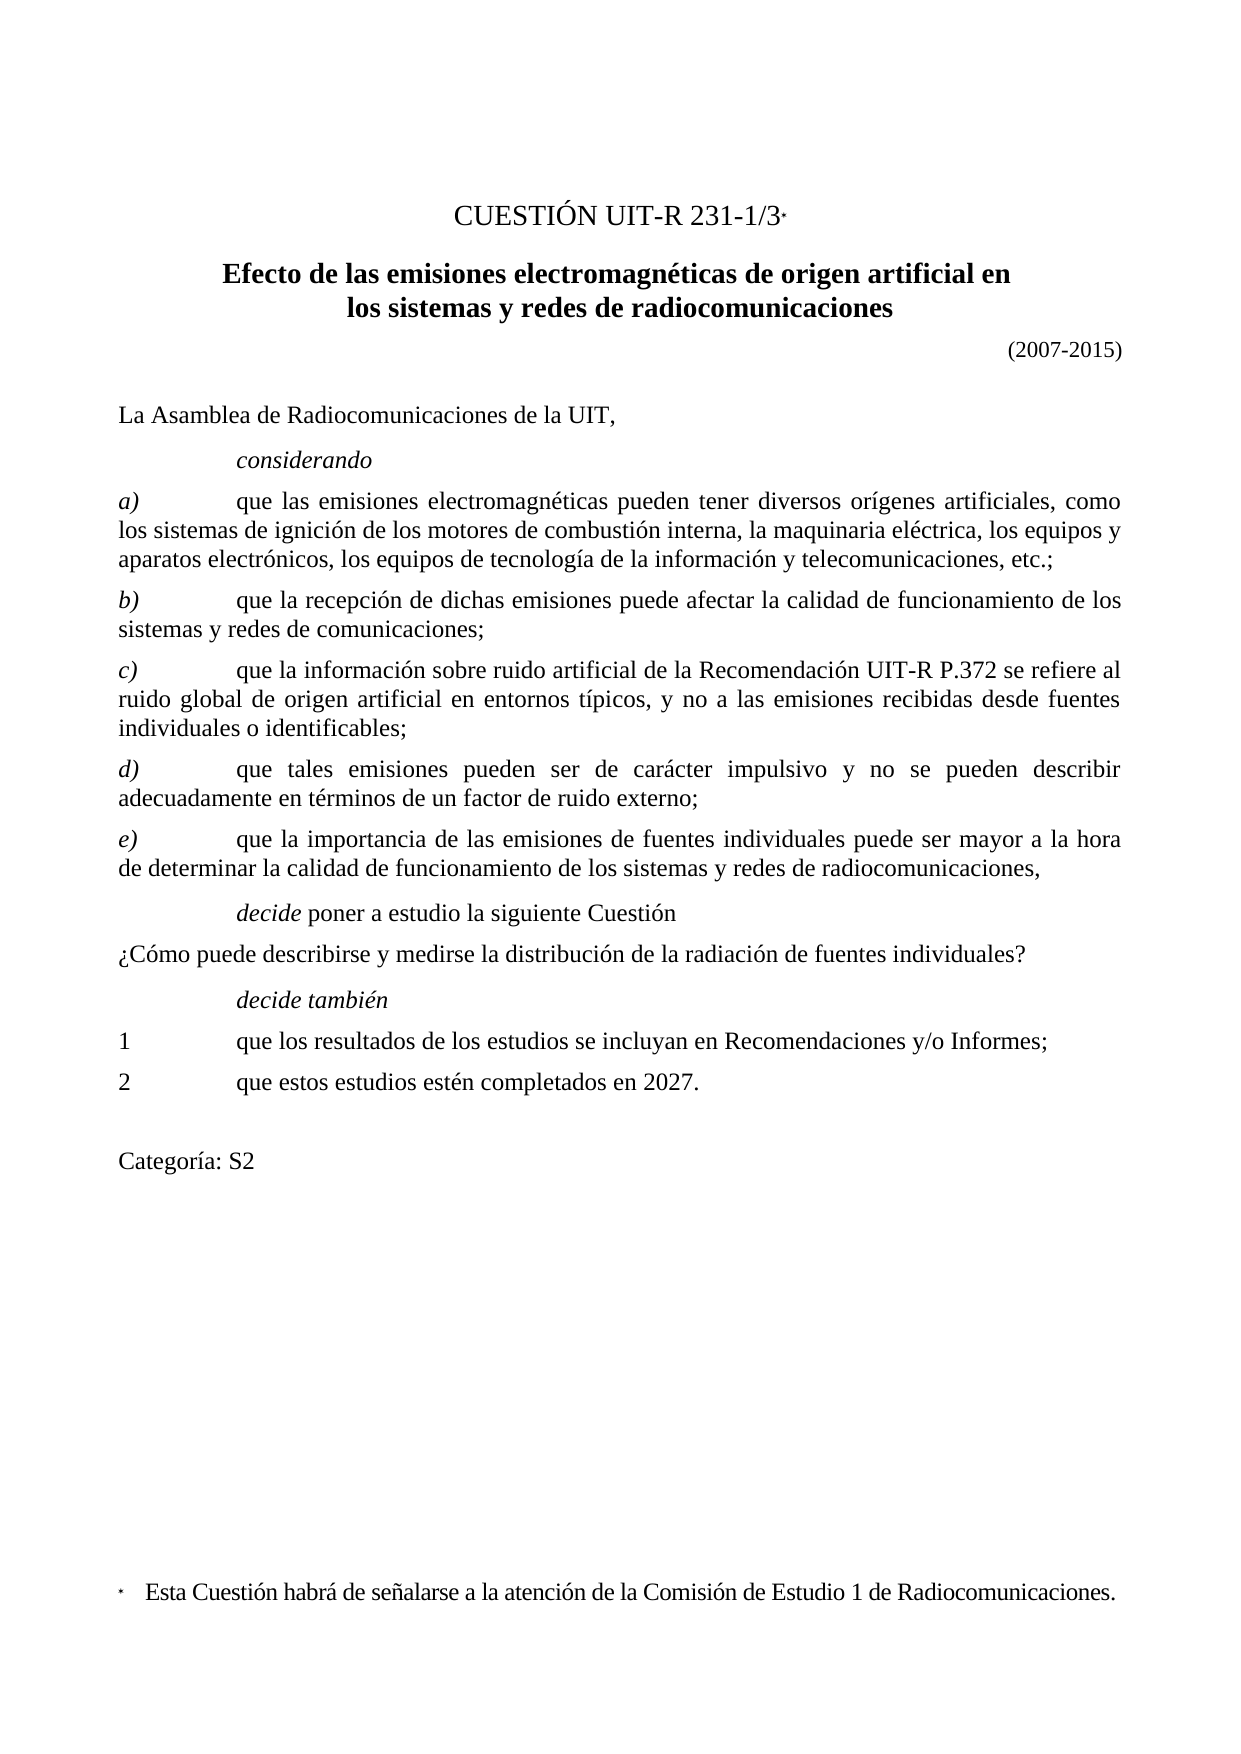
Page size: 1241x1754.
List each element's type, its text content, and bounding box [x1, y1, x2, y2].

text a) que las emisiones electromagnéticas pueden tener diversos orígenes artificiales, como los sistemas de ignición de los motores de combustión interna, la maquinaria eléctrica, los equipos y aparatos electrónicos, los equipos de tecnología de la información y telecomunicaciones, etc.; [118, 486, 1122, 573]
text ¿Cómo puede describirse y medirse la distribución de la radiación de fuentes individuales? [118, 939, 1122, 968]
text (2007-2015) [118, 336, 1122, 362]
title Efecto de las emisiones electromagnéticas de origen artificial en los sistemas y redes de radiocomunicaciones [118, 256, 1122, 323]
text c) que la información sobre ruido artificial de la Recomendación UIT-R P.372 se refiere al ruido global de origen artificial en entornos típicos, y no a las emisiones recibidas desde fuentes individuales o identificables; [118, 655, 1122, 741]
text b) que la recepción de dichas emisiones puede afectar la calidad de funcionamiento de los sistemas y redes de comunicaciones; [118, 585, 1122, 643]
text d) que tales emisiones pueden ser de carácter impulsivo y no se pueden describir adecuadamente en términos de un factor de ruido externo; [118, 754, 1122, 811]
text decide también [236, 985, 1122, 1013]
text Categoría: S2 [118, 1146, 1122, 1175]
text 1 que los resultados de los estudios se incluyan en Recomendaciones y/o Informes; [118, 1026, 1122, 1055]
text decide poner a estudio la siguiente Cuestión [236, 898, 1122, 927]
text 2 que estos estudios estén completados en 2027. [118, 1067, 1122, 1096]
text e) que la importancia de las emisiones de fuentes individuales puede ser mayor a la hora de determinar la calidad de funcionamiento de los sistemas y redes de radiocomunicaciones, [118, 824, 1122, 881]
text cuestión UIT-R 231-1/3 [118, 198, 1122, 231]
title La Asamblea de Radiocomunicaciones de la UIT, [118, 400, 1122, 428]
text considerando [236, 445, 1122, 474]
